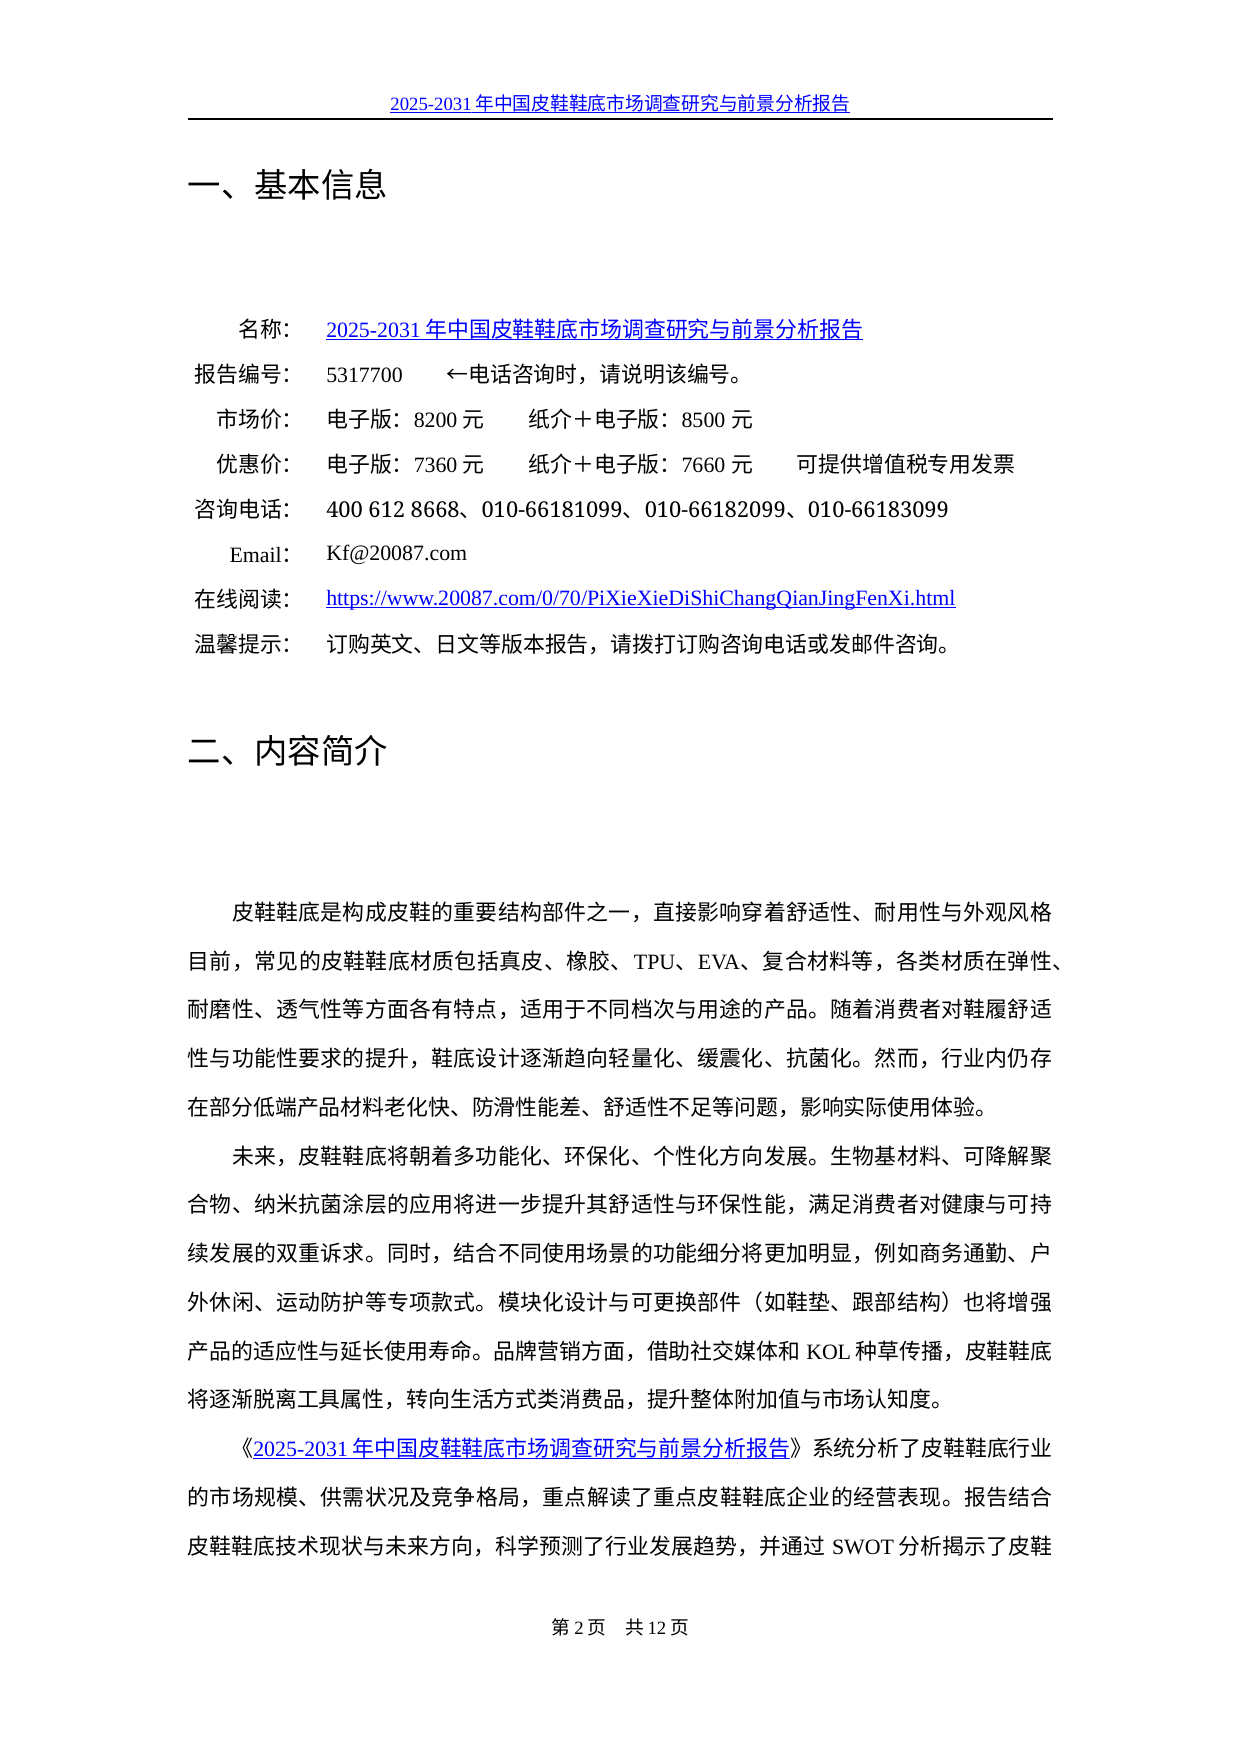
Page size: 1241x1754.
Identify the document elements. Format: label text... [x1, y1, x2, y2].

table_cell Kf@20087.com [315, 537, 1073, 582]
table_cell 优惠价： [167, 447, 315, 492]
table_cell 订购英文、日文等版本报告，请拨打订购咨询电话或发邮件咨询。 [315, 627, 1073, 672]
table_header 2025-2031年中国皮鞋鞋底市场调查研究与前景分析报告 [315, 312, 1073, 357]
title 二、内容简介 [187, 717, 1053, 782]
table_cell 温馨提示： [167, 627, 315, 672]
table_cell [315, 582, 1073, 627]
table_cell 报告编号： [167, 357, 315, 402]
title 一、基本信息 [187, 150, 1053, 215]
table_cell 5317700 ←电话咨询时，请说明该编号。 [315, 357, 1073, 402]
table_cell 电子版：7360 元 纸介＋电子版：7660 元 可提供增值税专用发票 [315, 447, 1073, 492]
table_cell 在线阅读： [167, 582, 315, 627]
table_cell 400 612 8668、010-66181099、010-66182099、010-66183099 [315, 492, 1073, 537]
table_cell Email： [167, 537, 315, 582]
table_cell 咨询电话： [167, 492, 315, 537]
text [187, 894, 1053, 1561]
table_header 名称： [167, 312, 315, 357]
table_cell 市场价： [167, 402, 315, 447]
table_cell 电子版：8200 元 纸介＋电子版：8500 元 [315, 402, 1073, 447]
